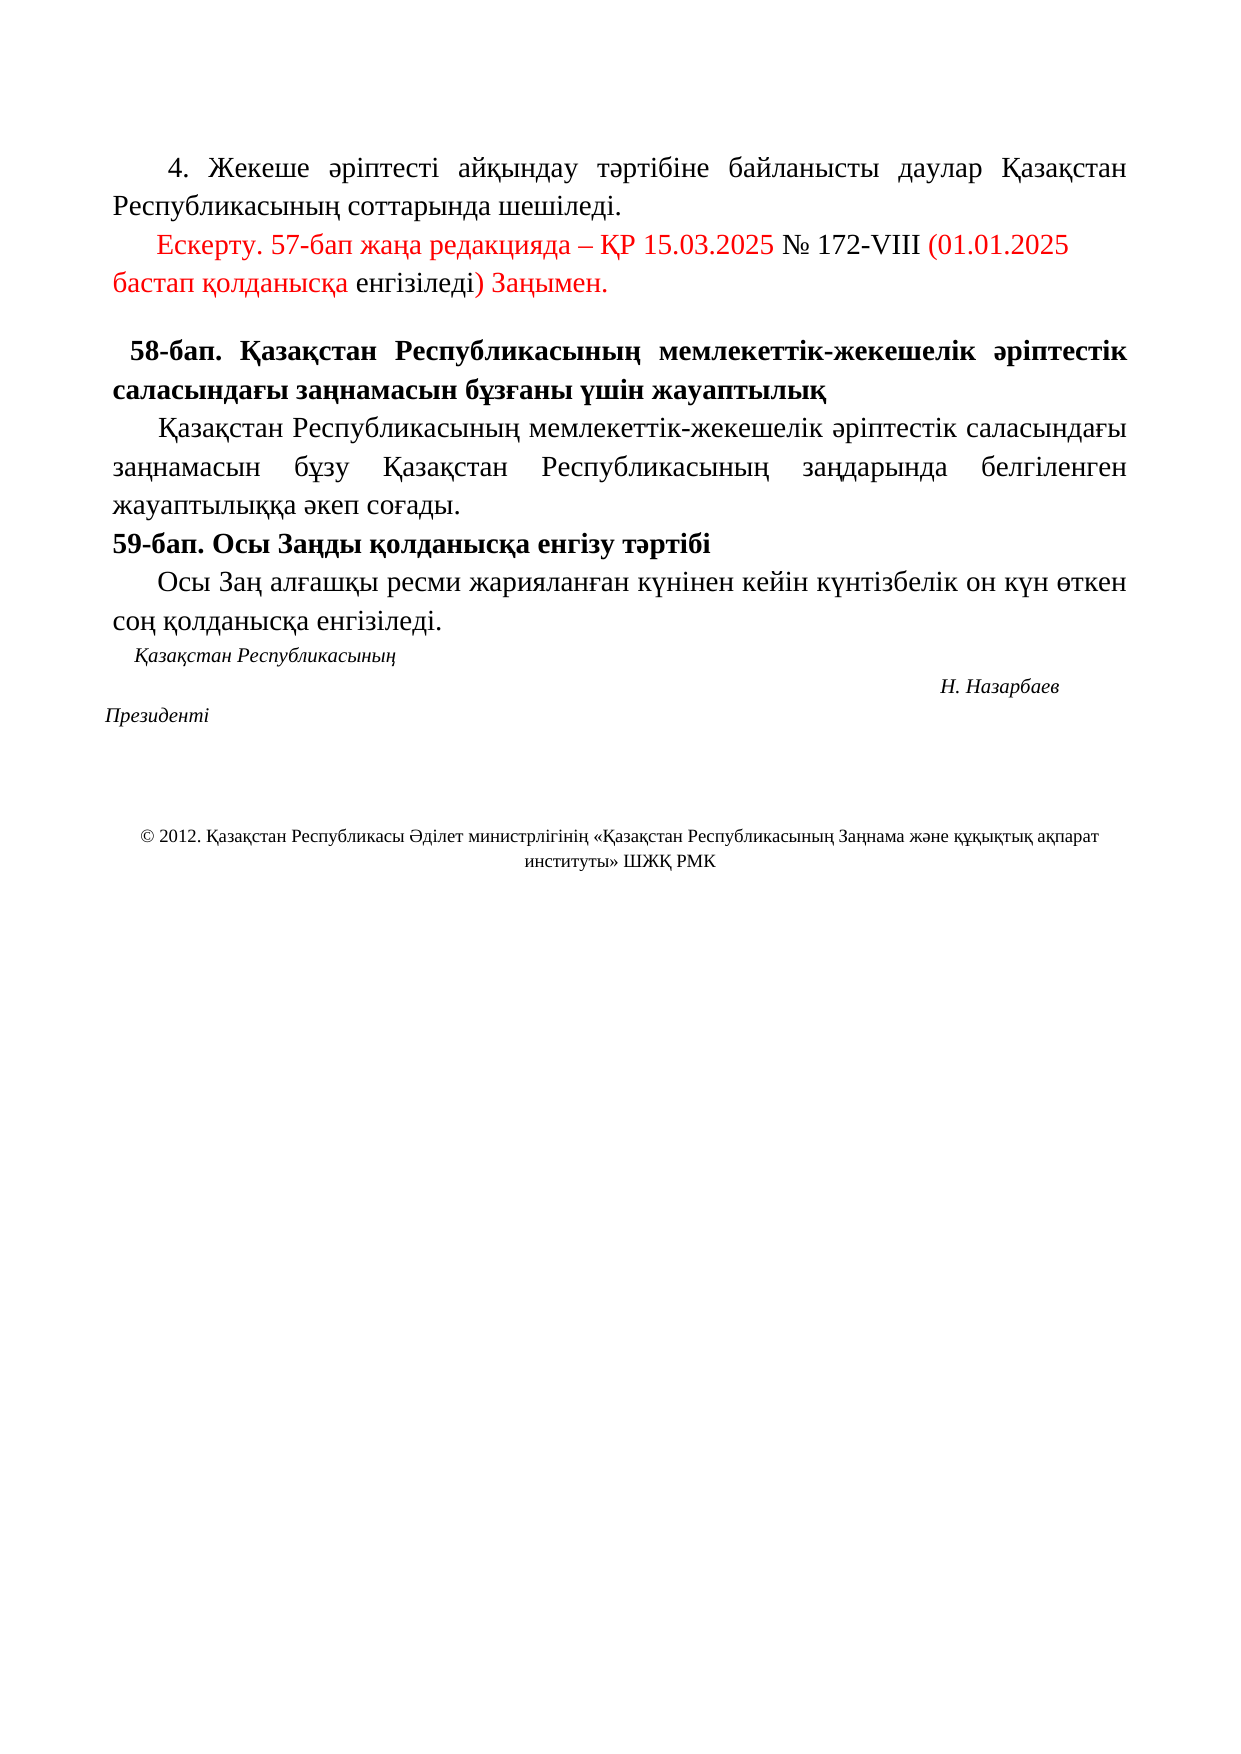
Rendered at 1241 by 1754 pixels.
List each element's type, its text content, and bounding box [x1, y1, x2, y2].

text 4. Жекеше әріптесті айқындау тәртібіне байланысты даулар Қазақстан Республикасының соттарында шешіледі. [112, 150, 1128, 222]
text Ескерту. 57-бап жаңа редакцияда – ҚР 15.03.2025 № 172-VIII (01.01.2025 бастап қолданысқа енгізіледі) Заңымен. [112, 227, 1128, 329]
text 58-бап. Қазақстан Республикасының мемлекеттік-жекешелік әріптестік саласындағы заңнамасын бұзғаны үшін жауаптылық [112, 333, 1128, 405]
table_header Қазақстан Республикасының Президенті [101, 642, 939, 734]
text Осы Заң алғашқы ресми жарияланған күнінен кейін күнтізбелік он күн өткен соң қолданысқа енгізіледі. [112, 564, 1128, 637]
text Қазақстан Республикасының мемлекеттік-жекешелік әріптестік саласындағы заңнамасын бұзу Қазақстан Республикасының заңдарында белгіленген жауаптылыққа әкеп соғады. [112, 410, 1128, 521]
text 59-бап. Осы Заңды қолданысқа енгізу тәртібі [112, 526, 1128, 559]
text © 2012. Қазақстан Республикасы Әділет министрлігінің «Қазақстан Республикасының Заңнама және құқықтық ақпарат институты» ШЖҚ РМК [112, 825, 1128, 872]
table_header Н. Назарбаев [939, 642, 1240, 734]
